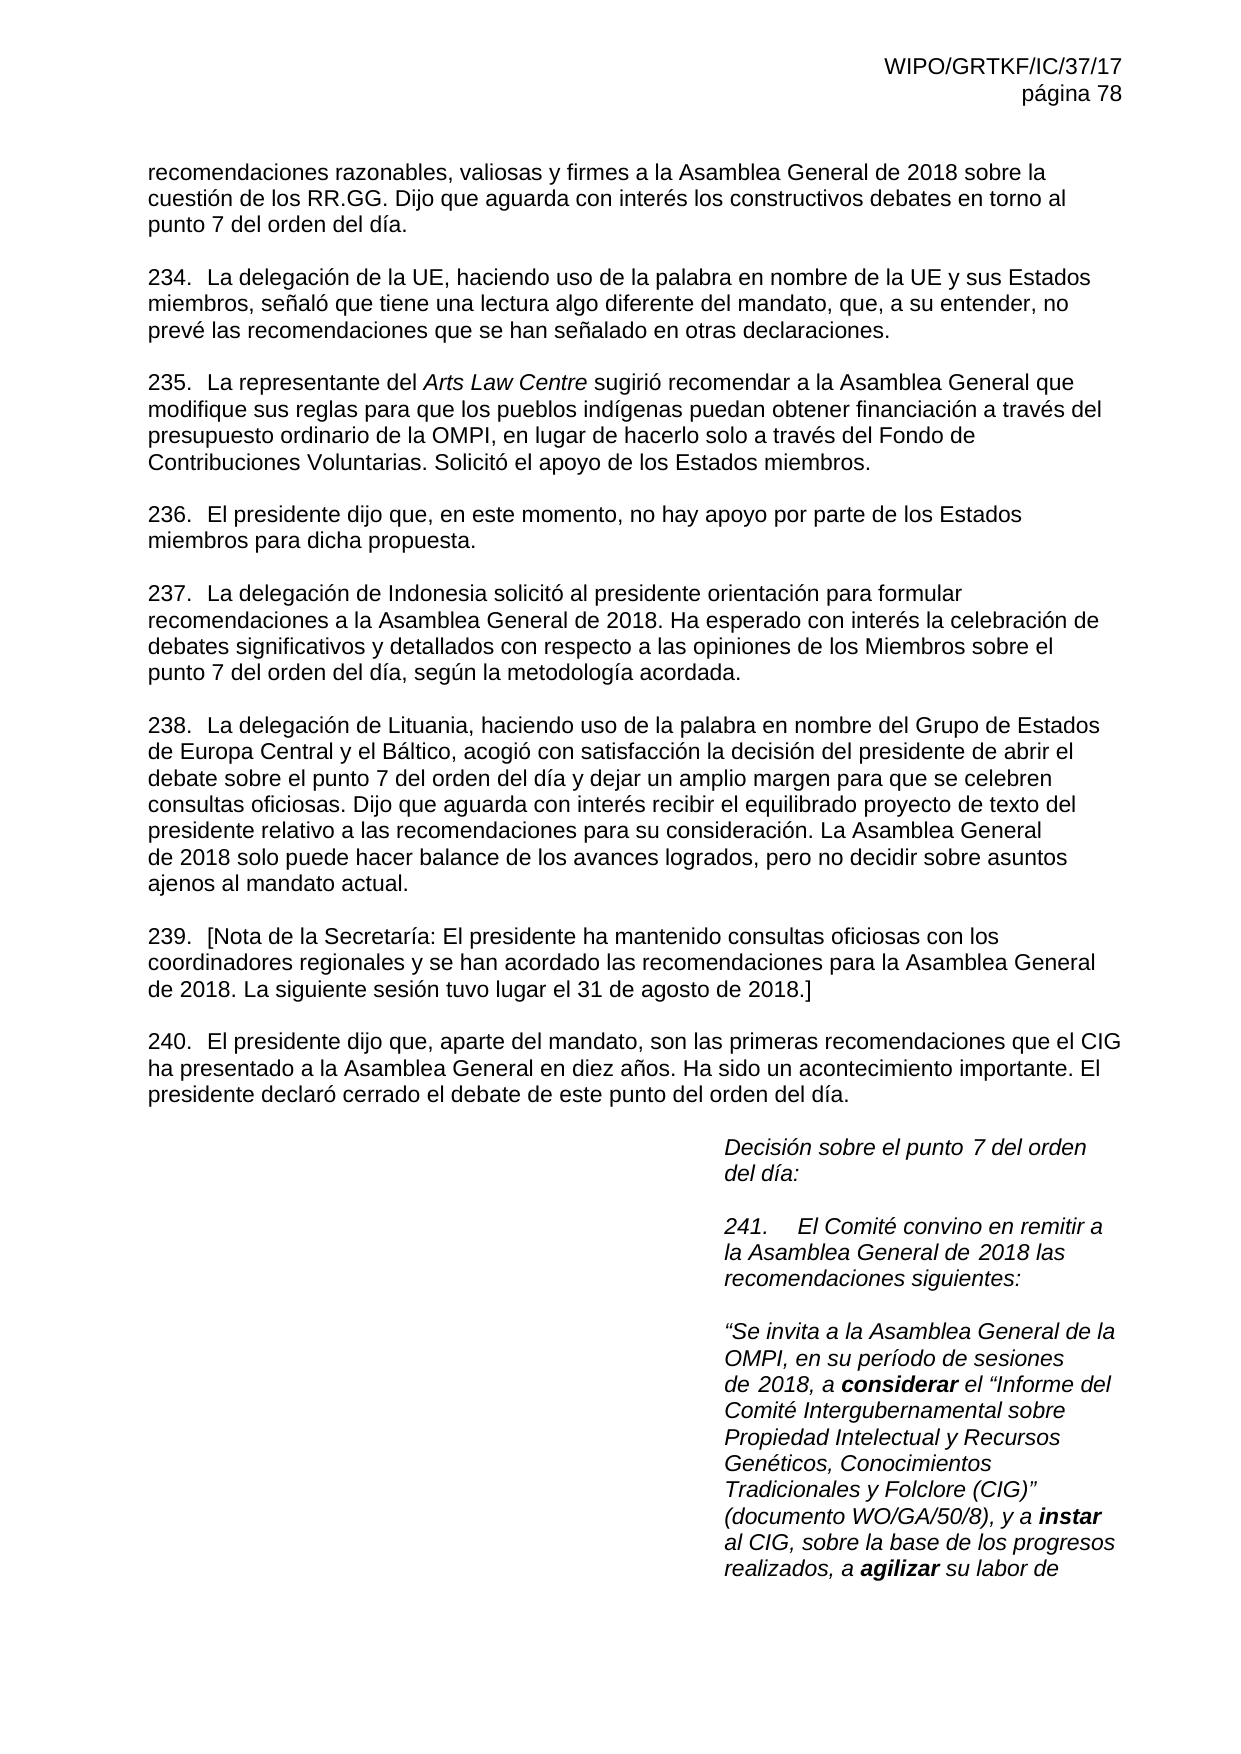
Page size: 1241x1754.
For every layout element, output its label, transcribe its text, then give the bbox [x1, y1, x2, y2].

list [148, 158, 1122, 238]
list La representante del Arts Law Centre sugirió recomendar a la Asamblea General que modifique sus reglas para que los pueblos indígenas puedan obtener financiación a través del presupuesto ordinario de la OMPI, en lugar de hacerlo solo a través del Fondo de Contribuciones Voluntarias. Solicitó el apoyo de los Estados miembros. [148, 369, 1122, 475]
list La delegación de Lituania, haciendo uso de la palabra en nombre del Grupo de Estados de Europa Central y el Báltico, acogió con satisfacción la decisión del presidente de abrir el debate sobre el punto 7 del orden del día y dejar un amplio margen para que se celebren consultas oficiosas. Dijo que aguarda con interés recibir el equilibrado proyecto de texto del presidente relativo a las recomendaciones para su consideración. La Asamblea General de 2018 solo puede hacer balance de los avances logrados, pero no decidir sobre asuntos ajenos al mandato actual. [148, 712, 1122, 896]
list La delegación de la UE, haciendo uso de la palabra en nombre de la UE y sus Estados miembros, señaló que tiene una lectura algo diferente del mandato, que, a su entender, no prevé las recomendaciones que se han señalado en otras declaraciones. [148, 264, 1122, 343]
list La delegación de Indonesia solicitó al presidente orientación para formular recomendaciones a la Asamblea General de 2018. Ha esperado con interés la celebración de debates significativos y detallados con respecto a las opiniones de los Miembros sobre el punto 7 del orden del día, según la metodología acordada. [148, 580, 1122, 686]
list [724, 1318, 1122, 1582]
list [Nota de la Secretaría: El presidente ha mantenido consultas oficiosas con los coordinadores regionales y se han acordado las recomendaciones para la Asamblea General de 2018. La siguiente sesión tuvo lugar el 31 de agosto de 2018.] [148, 923, 1122, 1002]
list Decisión sobre el punto 7 del orden del día: [724, 1134, 1122, 1186]
list El presidente dijo que, aparte del mandato, son las primeras recomendaciones que el CIG ha presentado a la Asamblea General en diez años. Ha sido un acontecimiento importante. El presidente declaró cerrado el debate de este punto del orden del día. [148, 1028, 1122, 1107]
list El presidente dijo que, en este momento, no hay apoyo por parte de los Estados miembros para dicha propuesta. [148, 501, 1122, 554]
list El Comité convino en remitir a la Asamblea General de 2018 las recomendaciones siguientes: [724, 1213, 1122, 1292]
